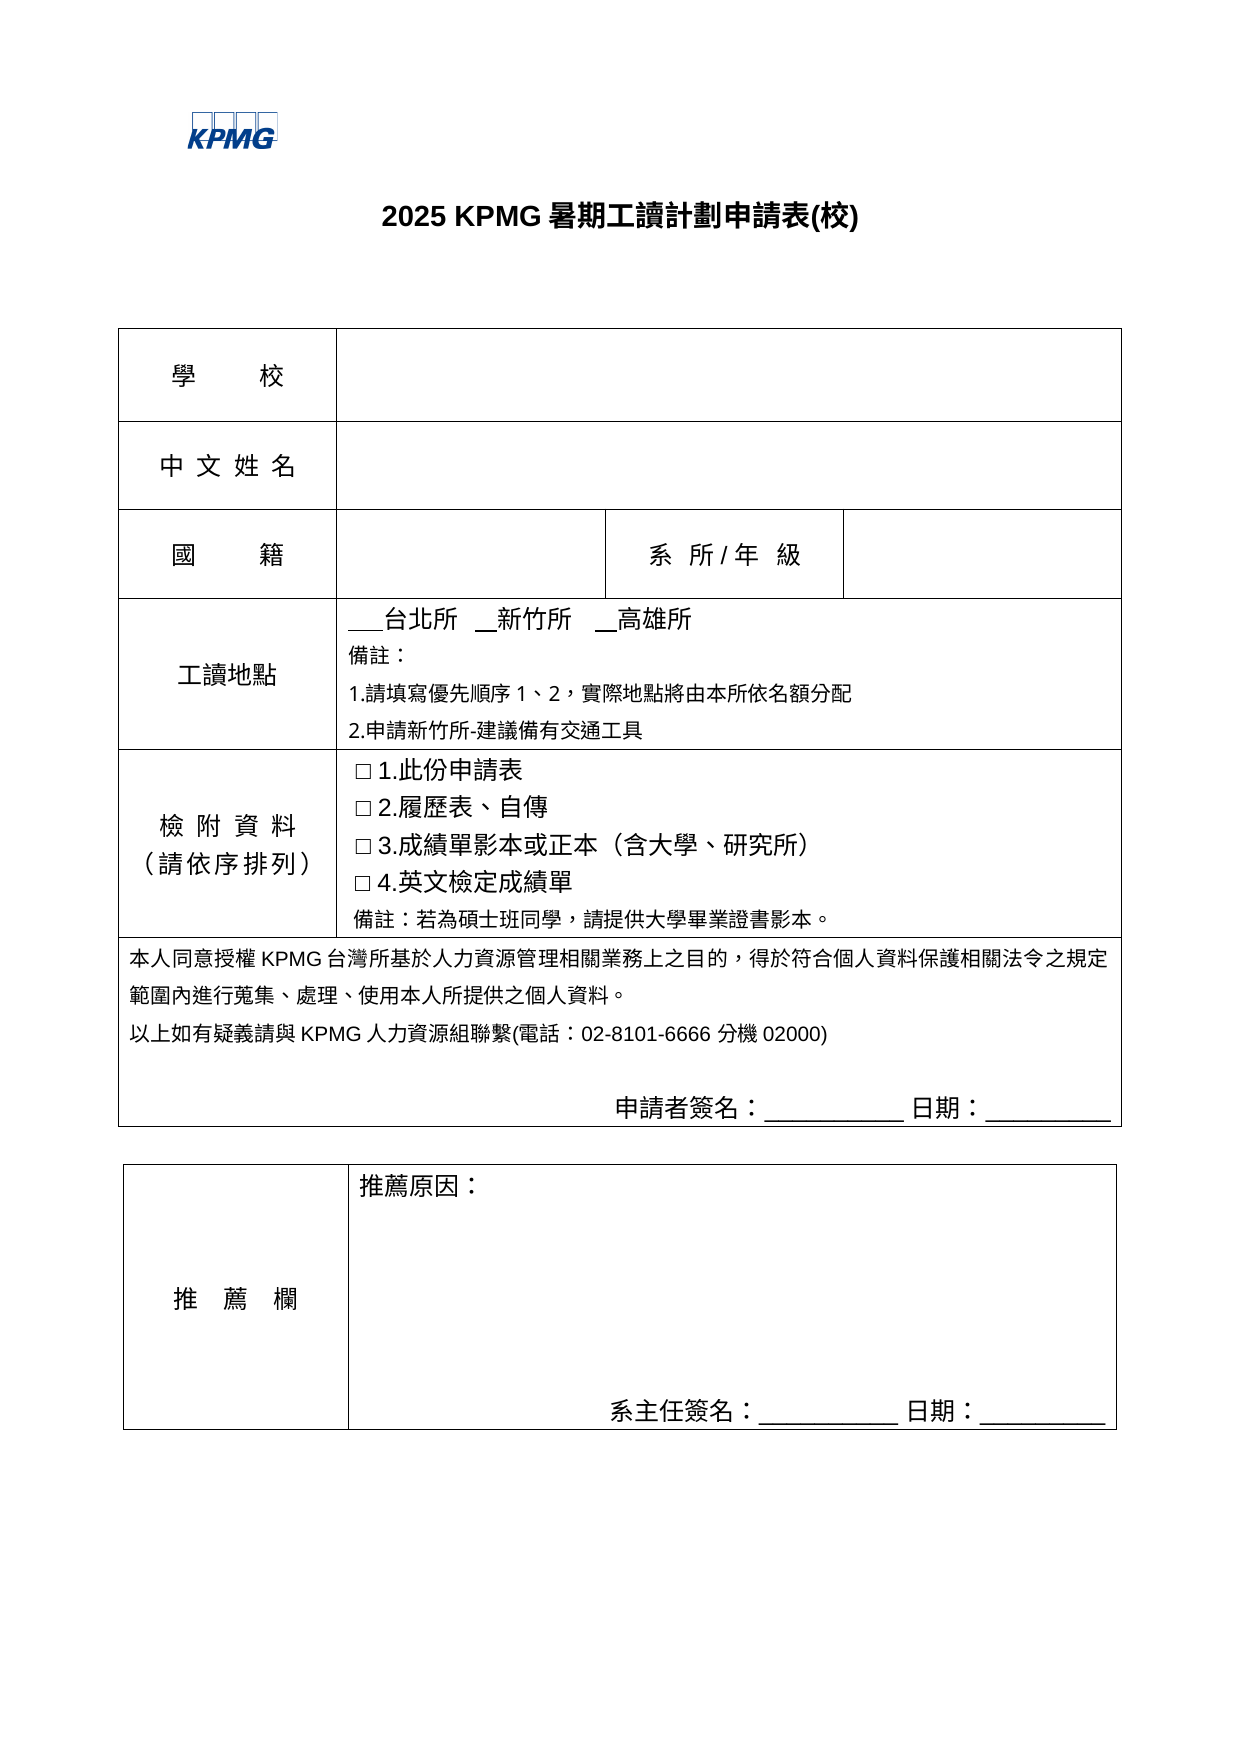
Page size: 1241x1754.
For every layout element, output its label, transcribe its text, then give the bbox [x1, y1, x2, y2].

table_header 推薦原因： 系主任簽名：__________ 日期：_________ [349, 1165, 1116, 1429]
table_cell 檢附資料 （請依序排列） [119, 750, 336, 937]
table_cell 工讀地點 [119, 599, 336, 749]
table_cell 系 所 / 年 級 [606, 510, 843, 598]
table_cell [844, 510, 1121, 598]
table_header 推薦欄 [124, 1165, 348, 1429]
picture [187, 112, 278, 149]
table_cell [337, 422, 1121, 508]
table_cell [337, 510, 605, 598]
table_cell 國籍 [119, 510, 336, 598]
table_header 學校 [119, 329, 336, 421]
table_cell 中文姓名 [119, 422, 336, 508]
table_cell □ 1.此份申請表 □ 2.履歷表、自傳 □ 3.成績單影本或正本（含大學、研究所） □ 4.英文檢定成績單 備註：若為碩士班同學，請提供大學畢業證書影本。 [337, 750, 1121, 937]
table_header [337, 329, 1121, 421]
table_cell 台北所 新竹所 高雄所 備註： 1.請填寫優先順序1、2，實際地點將由本所依名額分配 2.申請新竹所-建議備有交通工具 [337, 599, 1121, 749]
table_cell 本人同意授權KPMG台灣所基於人力資源管理相關業務上之目的，得於符合個人資料保護相關法令之規定範圍內進行蒐集、處理、使用本人所提供之個人資料。 以上如有疑義請與KPMG人力資源組聯繫(電話：02-8101-6666 分機02000) 申請者簽名：__________ 日期：_________ [119, 938, 1121, 1126]
text 2025 KPMG暑期工讀計劃申請表(校) [187, 176, 1053, 251]
